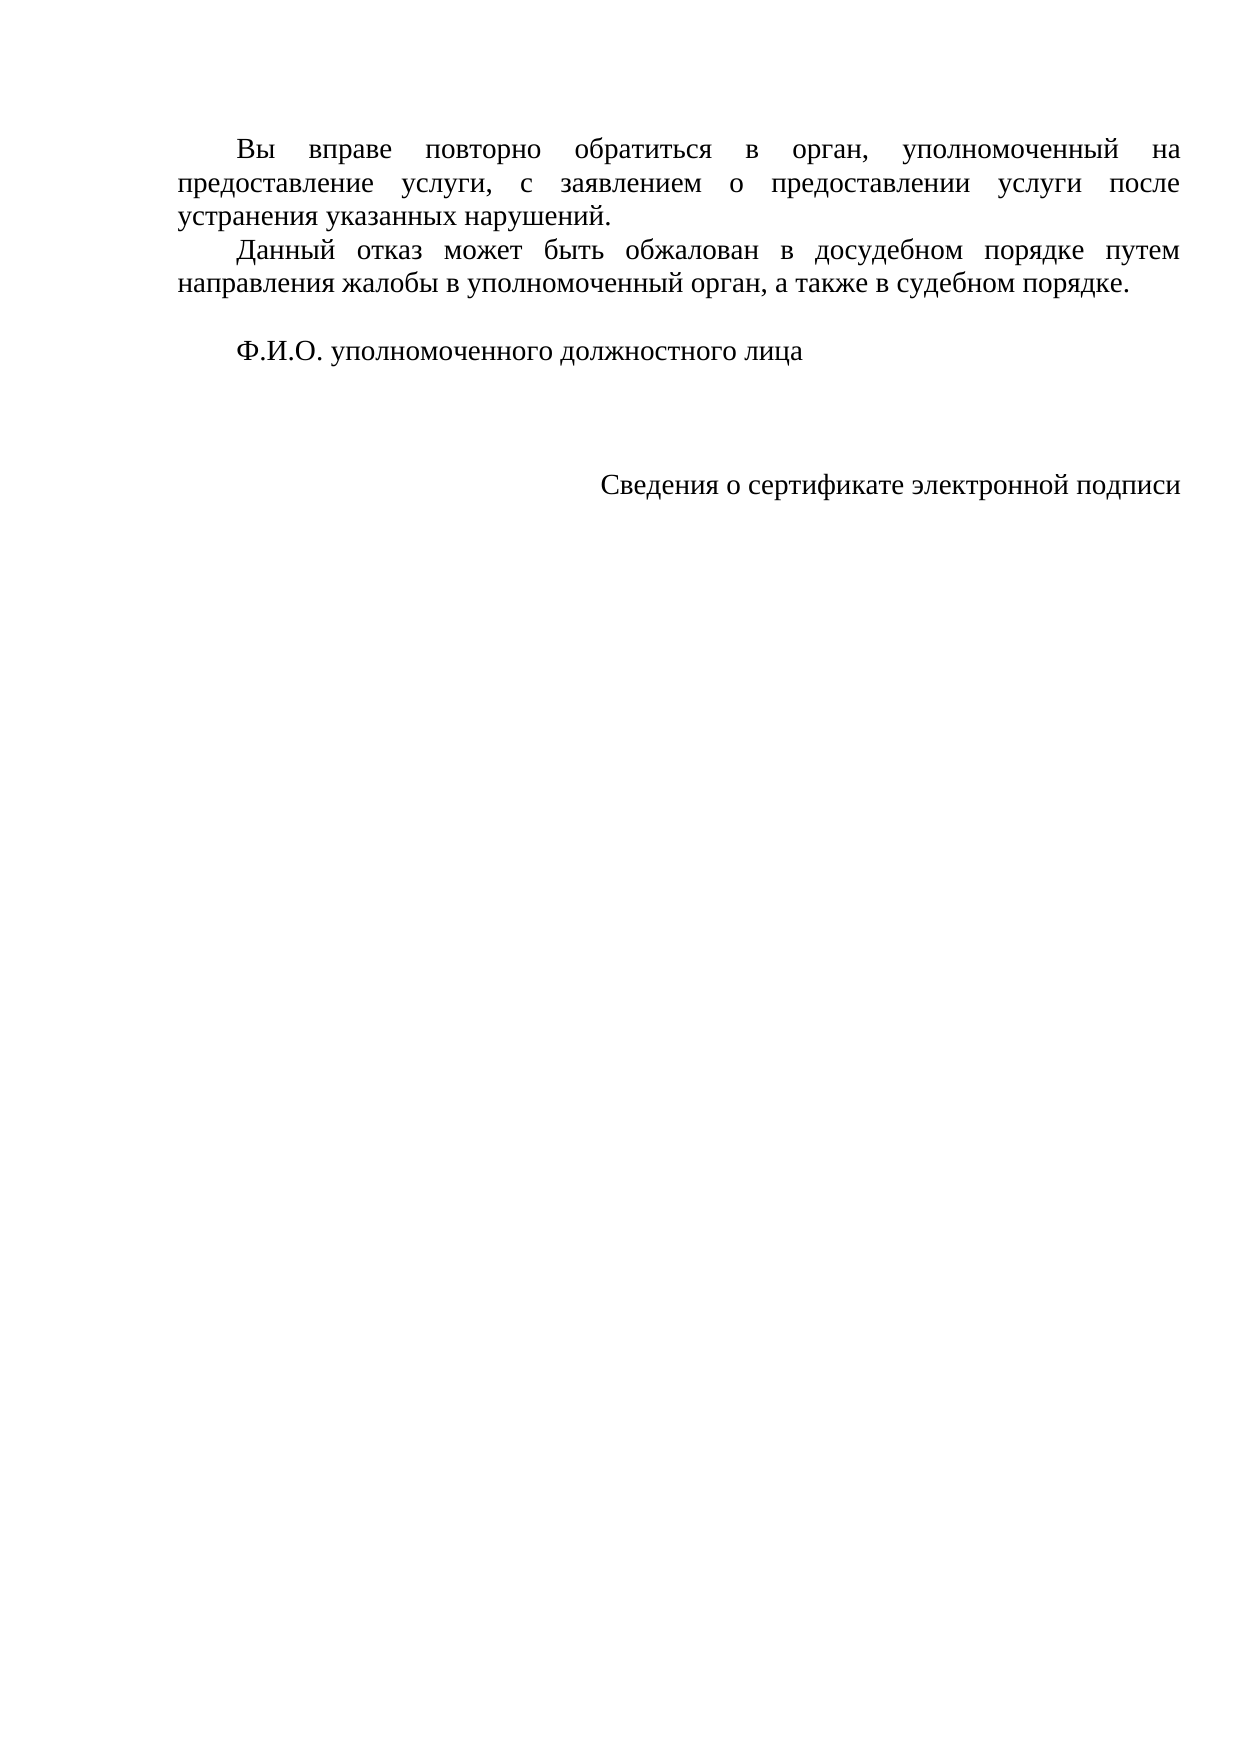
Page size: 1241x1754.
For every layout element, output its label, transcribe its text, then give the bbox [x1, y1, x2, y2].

text Ф.И.О. уполномоченного должностного лица [177, 333, 1181, 366]
text Вы вправе повторно обратиться в орган, уполномоченный на предоставление услуги, с заявлением о предоставлении услуги после устранения указанных нарушений. [177, 131, 1181, 232]
text Данный отказ может быть обжалован в досудебном порядке путем направления жалобы в уполномоченный орган, а также в судебном порядке. [177, 232, 1181, 299]
text Сведения о сертификате электронной подписи [177, 467, 1181, 500]
